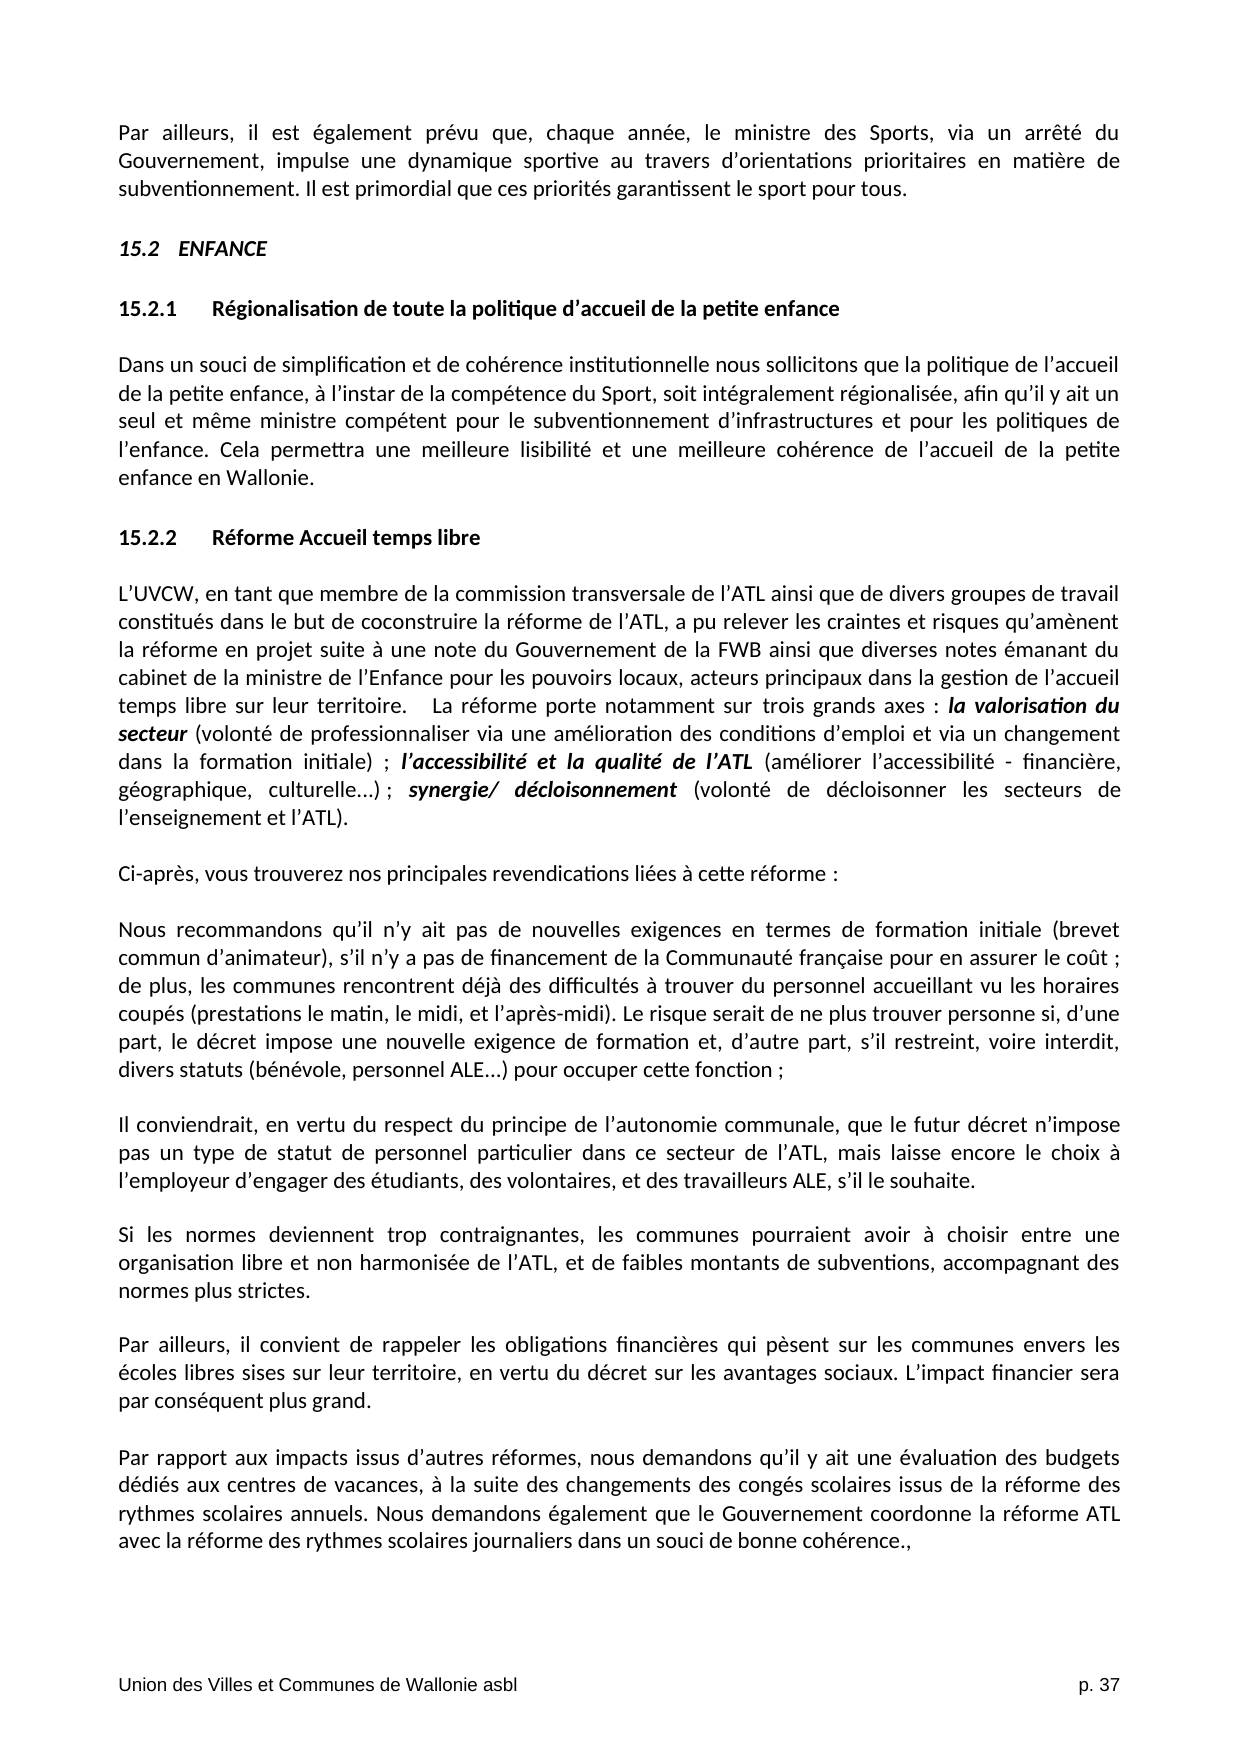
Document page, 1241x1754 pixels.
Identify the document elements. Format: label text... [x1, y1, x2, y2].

text L’UVCW, en tant que membre de la commission transversale de l’ATL ainsi que de divers groupes de travail constitués dans le but de coconstruire la réforme de l’ATL, a pu relever les craintes et risques qu’amènent la réforme en projet suite à une note du Gouvernement de la FWB ainsi que diverses notes émanant du cabinet de la ministre de l’Enfance pour les pouvoirs locaux, acteurs principaux dans la gestion de l’accueil temps libre sur leur territoire. La réforme porte notamment sur trois grands axes : la valorisation du secteur (volonté de professionnaliser via une amélioration des conditions d’emploi et via un changement dans la formation initiale) ; l’accessibilité et la qualité de l’ATL (améliorer l’accessibilité - financière, géographique, culturelle...) ; synergie/ décloisonnement (volonté de décloisonner les secteurs de l’enseignement et l’ATL). [118, 579, 1122, 831]
subtitle Régionalisation de toute la politique d’accueil de la petite enfance [118, 294, 1122, 323]
text Il conviendrait, en vertu du respect du principe de l’autonomie communale, que le futur décret n’impose pas un type de statut de personnel particulier dans ce secteur de l’ATL, mais laisse encore le choix à l’employeur d’engager des étudiants, des volontaires, et des travailleurs ALE, s’il le souhaite. [118, 1110, 1122, 1194]
subtitle Enfance [118, 234, 1122, 262]
text Dans un souci de simplification et de cohérence institutionnelle nous sollicitons que la politique de l’accueil de la petite enfance, à l’instar de la compétence du Sport, soit intégralement régionalisée, afin qu’il y ait un seul et même ministre compétent pour le subventionnement d’infrastructures et pour les politiques de l’enfance. Cela permettra une meilleure lisibilité et une meilleure cohérence de l’accueil de la petite enfance en Wallonie. [118, 351, 1122, 491]
text Par ailleurs, il est également prévu que, chaque année, le ministre des Sports, via un arrêté du Gouvernement, impulse une dynamique sportive au travers d’orientations prioritaires en matière de subventionnement. Il est primordial que ces priorités garantissent le sport pour tous. [118, 118, 1122, 202]
text Par rapport aux impacts issus d’autres réformes, nous demandons qu’il y ait une évaluation des budgets dédiés aux centres de vacances, à la suite des changements des congés scolaires issus de la réforme des rythmes scolaires annuels. Nous demandons également que le Gouvernement coordonne la réforme ATL avec la réforme des rythmes scolaires journaliers dans un souci de bonne cohérence., [118, 1443, 1122, 1555]
subtitle Réforme Accueil temps libre [118, 523, 1122, 551]
text Par ailleurs, il convient de rappeler les obligations financières qui pèsent sur les communes envers les écoles libres sises sur leur territoire, en vertu du décret sur les avantages sociaux. L’impact financier sera par conséquent plus grand. [118, 1331, 1122, 1414]
text Ci-après, vous trouverez nos principales revendications liées à cette réforme : [118, 859, 1122, 887]
text Si les normes deviennent trop contraignantes, les communes pourraient avoir à choisir entre une organisation libre et non harmonisée de l’ATL, et de faibles montants de subventions, accompagnant des normes plus strictes. [118, 1220, 1122, 1304]
text Nous recommandons qu’il n’y ait pas de nouvelles exigences en termes de formation initiale (brevet commun d’animateur), s’il n’y a pas de financement de la Communauté française pour en assurer le coût ; de plus, les communes rencontrent déjà des difficultés à trouver du personnel accueillant vu les horaires coupés (prestations le matin, le midi, et l’après-midi). Le risque serait de ne plus trouver personne si, d’une part, le décret impose une nouvelle exigence de formation et, d’autre part, s’il restreint, voire interdit, divers statuts (bénévole, personnel ALE...) pour occuper cette fonction ; [118, 915, 1122, 1083]
